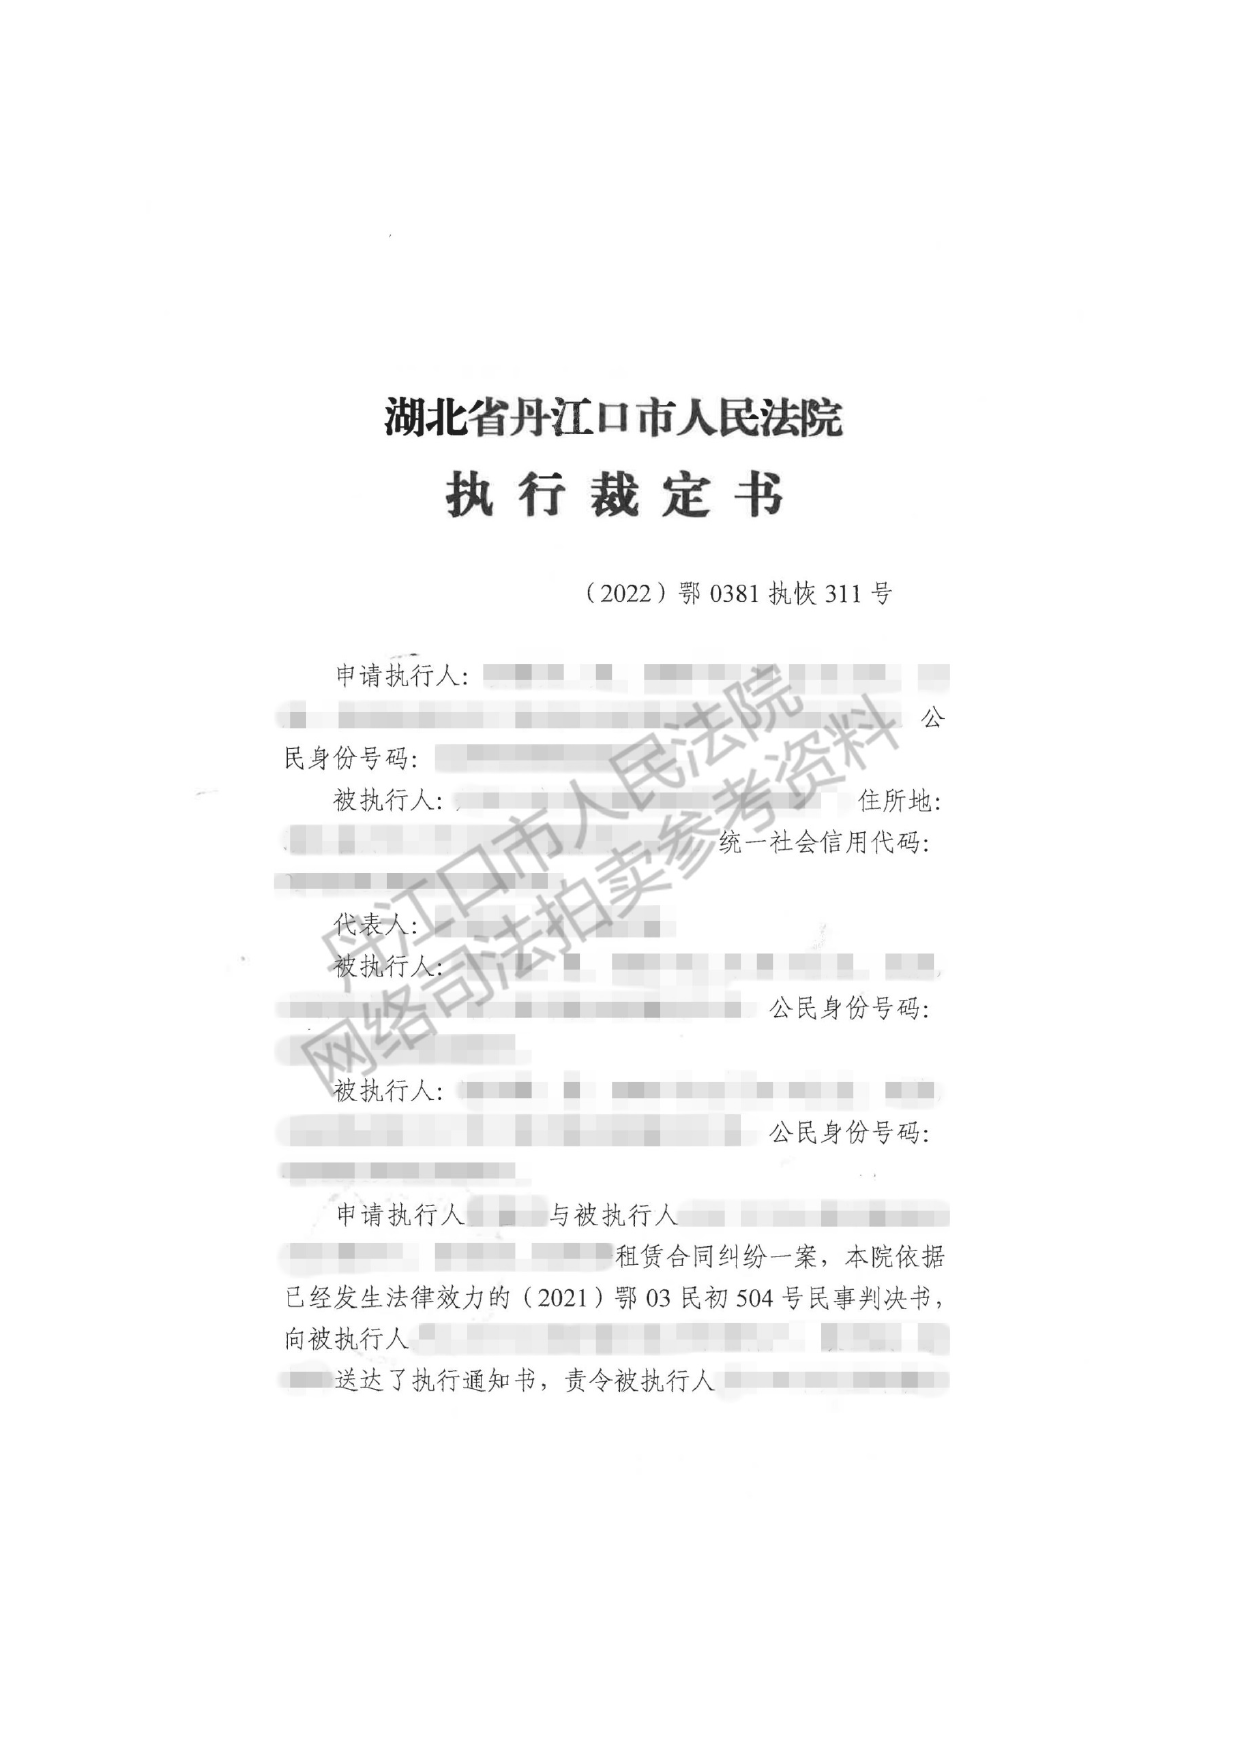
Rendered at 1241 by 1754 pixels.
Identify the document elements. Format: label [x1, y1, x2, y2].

picture [145, 181, 1095, 1524]
